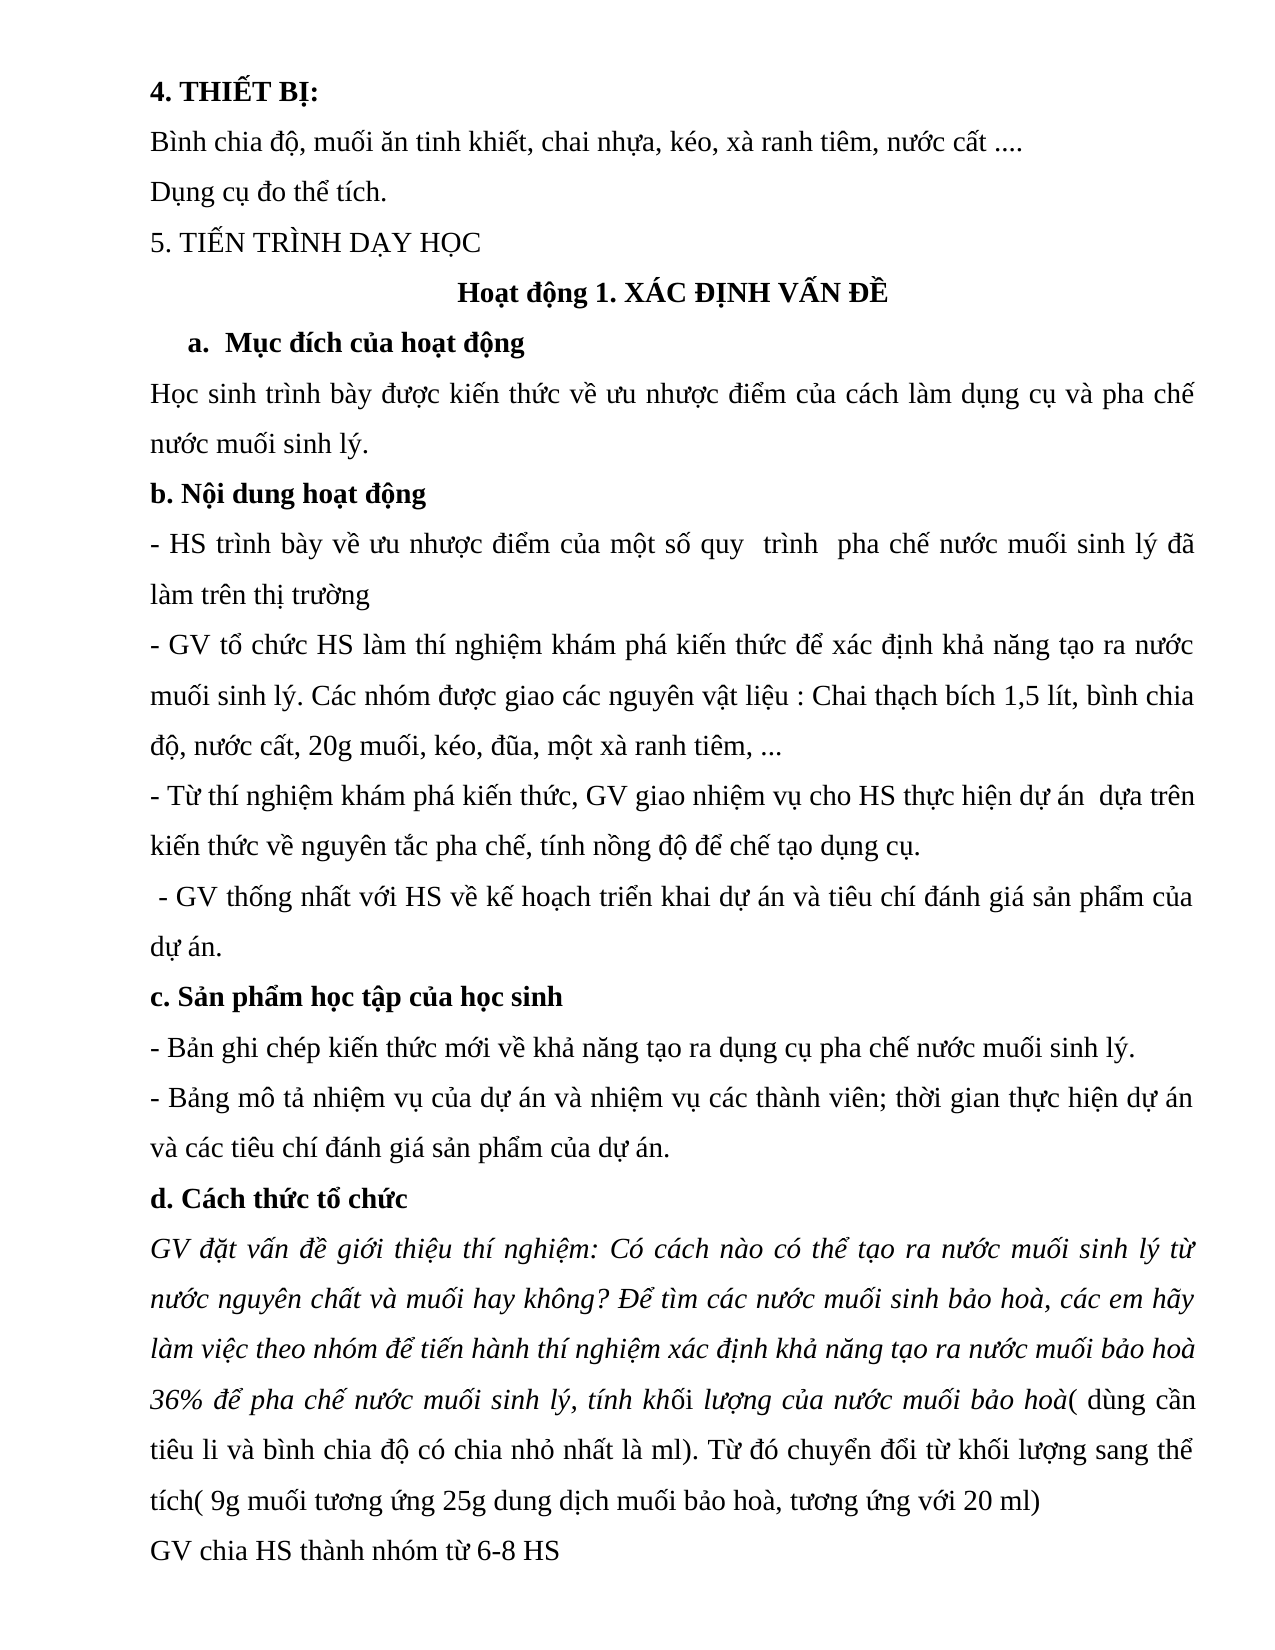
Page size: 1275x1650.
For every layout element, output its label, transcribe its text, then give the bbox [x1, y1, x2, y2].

text - Bản ghi chép kiến thức mới về khả năng tạo ra dụng cụ pha chế nước muối sinh lý. [150, 1030, 1196, 1063]
text - Bảng mô tả nhiệm vụ của dự án và nhiệm vụ các thành viên; thời gian thực hiện dự án và các tiêu chí đánh giá sản phẩm của dự án. [150, 1080, 1196, 1164]
subtitle 4. THIẾT BỊ: [150, 74, 1196, 107]
text Học sinh trình bày được kiến thức về ưu nhược điểm của cách làm dụng cụ và pha chế nước muối sinh lý. [150, 376, 1196, 459]
text 5. TIẾN TRÌNH DẠY HỌC [150, 225, 1196, 258]
text d. Cách thức tổ chức [150, 1181, 1196, 1214]
text - Từ thí nghiệm khám phá kiến thức, GV giao nhiệm vụ cho HS thực hiện dự án dựa trên kiến thức về nguyên tắc pha chế, tính nồng độ để chế tạo dụng cụ. [150, 778, 1196, 862]
text - HS trình bày về ưu nhược điểm của một số quy trình pha chế nước muối sinh lý đã làm trên thị trường [150, 527, 1196, 611]
subtitle c. Sản phẩm học tập của học sinh [150, 979, 1196, 1013]
text Bình chia độ, muối ăn tinh khiết, chai nhựa, kéo, xà ranh tiêm, nước cất .... [150, 124, 1196, 158]
text - GV thống nhất với HS về kế hoạch triển khai dự án và tiêu chí đánh giá sản phẩm của dự án. [150, 879, 1196, 963]
text GV chia HS thành nhóm từ 6-8 HS [150, 1533, 1196, 1566]
text GV đặt vấn đề giới thiệu thí nghiệm: Có cách nào có thể tạo ra nước muối sinh lý từ nước nguyên chất và muối hay không? Để tìm các nước muối sinh bảo hoà, các em hãy làm việc theo nhóm để tiến hành thí nghiệm xác định khả năng tạo ra nước muối bảo hoà 36% để pha chế nước muối sinh lý, tính khối lượng của nước muối bảo hoà( dùng cần tiêu li và bình chia độ có chia nhỏ nhất là ml). Từ đó chuyển đổi từ khối lượng sang thể tích( 9g muối tương ứng 25g dung dịch muối bảo hoà, tương ứng với 20 ml) [150, 1231, 1196, 1516]
subtitle b. Nội dung hoạt động [150, 476, 1196, 510]
text Dụng cụ đo thể tích. [150, 174, 1196, 208]
subtitle Hoạt động 1. XÁC ĐỊNH VẤN ĐỀ [150, 275, 1196, 309]
subtitle Mục đích của hoạt động [187, 325, 1196, 359]
text - GV tổ chức HS làm thí nghiệm khám phá kiến thức để xác định khả năng tạo ra nước muối sinh lý. Các nhóm được giao các nguyên vật liệu : Chai thạch bích 1,5 lít, bình chia độ, nước cất, 20g muối, kéo, đũa, một xà ranh tiêm, ... [150, 627, 1196, 761]
